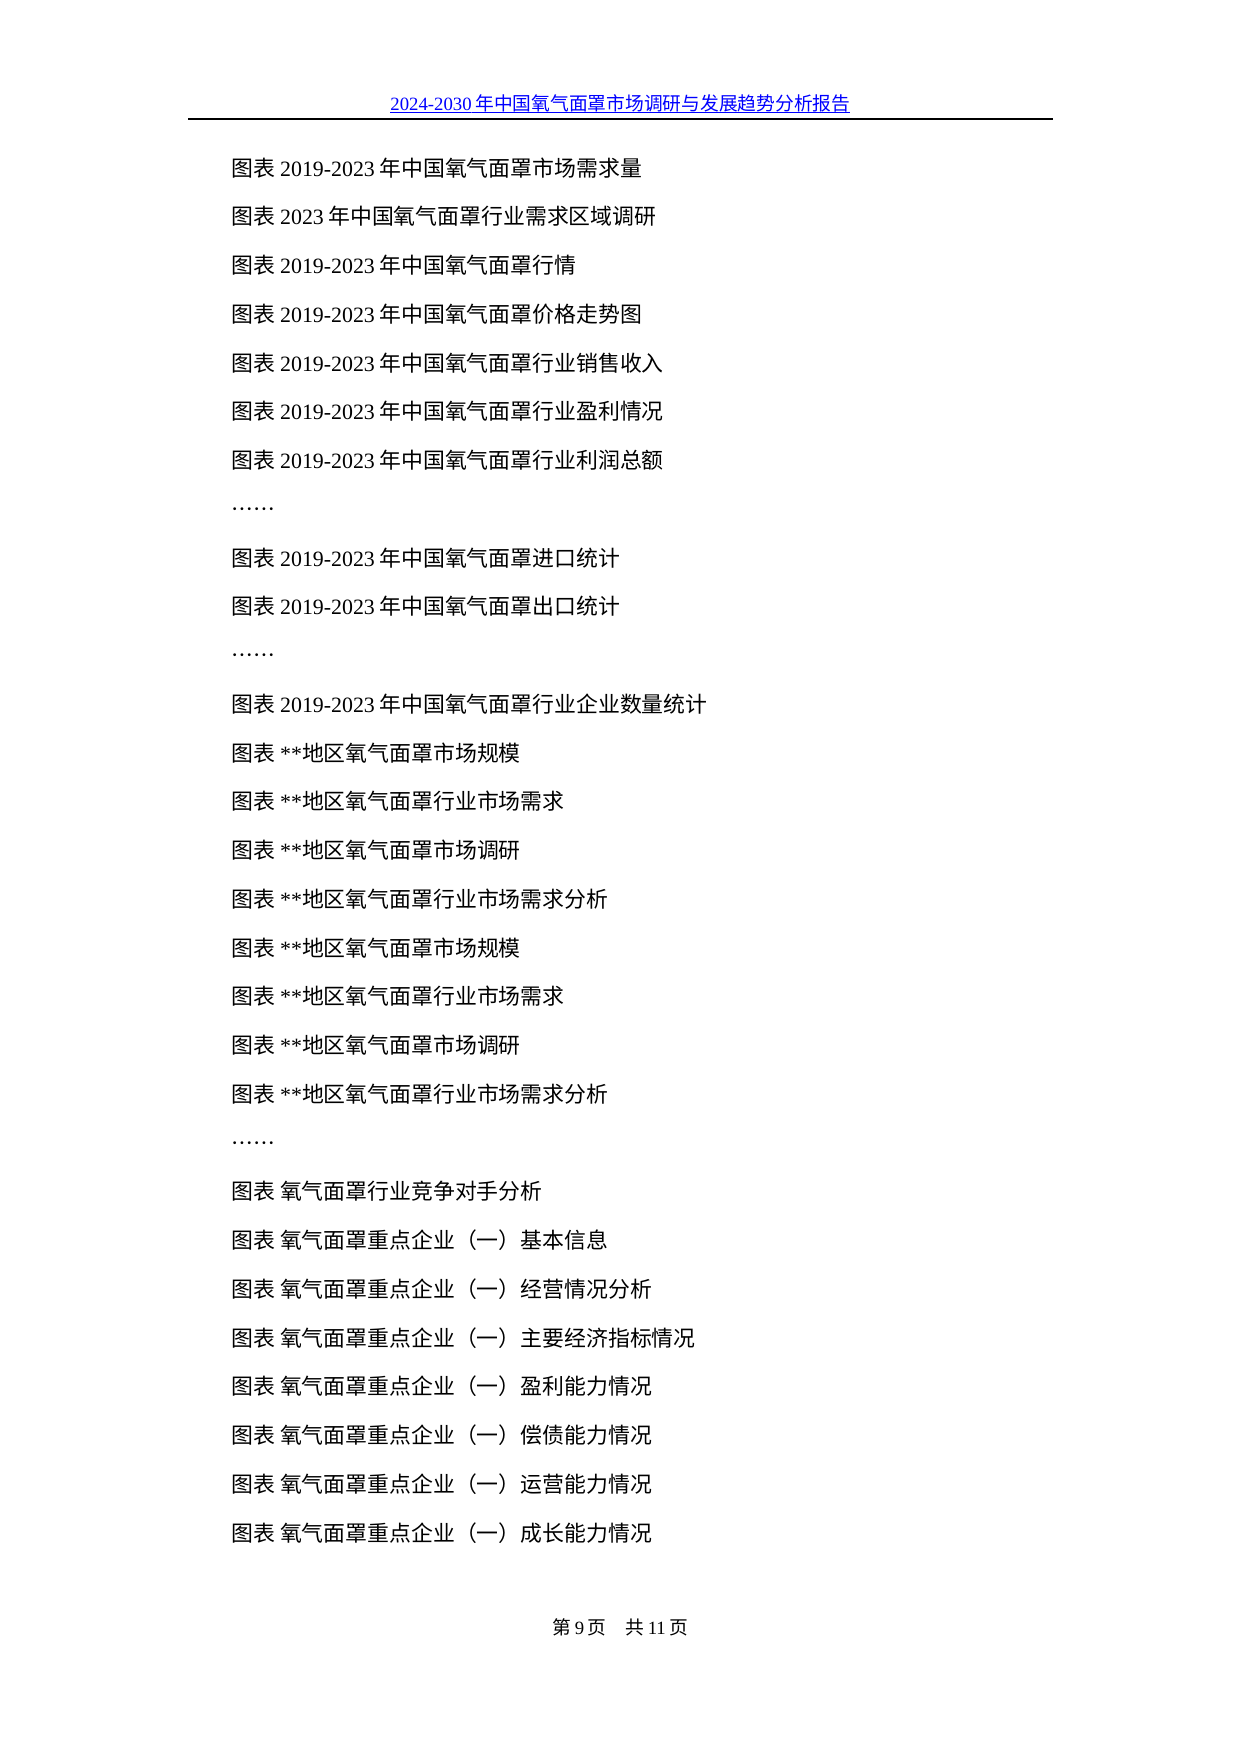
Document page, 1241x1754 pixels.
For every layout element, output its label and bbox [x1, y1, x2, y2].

text [187, 150, 1053, 1548]
